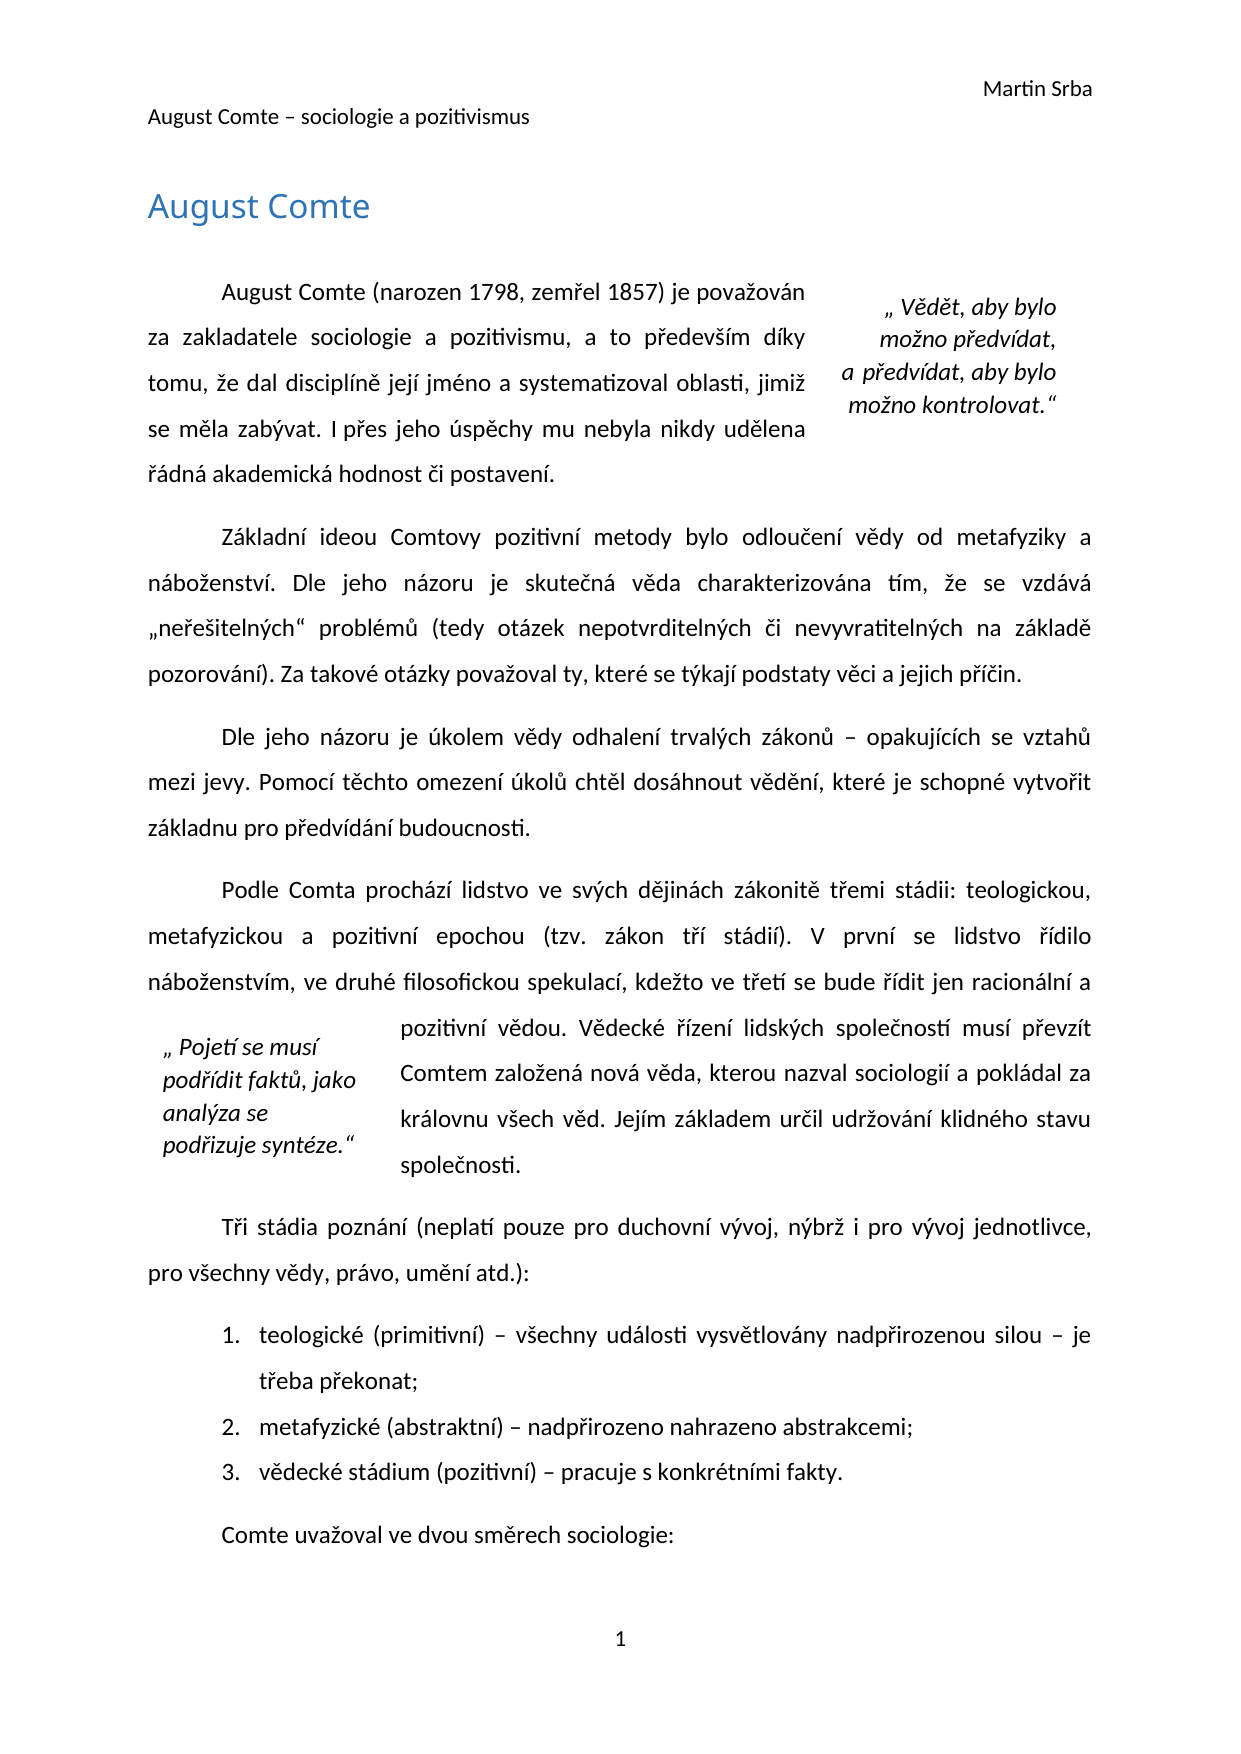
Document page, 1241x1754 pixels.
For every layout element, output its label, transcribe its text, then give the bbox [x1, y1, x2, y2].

list vědecké stádium (pozitivní) – pracuje s konkrétními fakty. [221, 1457, 1093, 1487]
text Dle jeho názoru je úkolem vědy odhalení trvalých zákonů – opakujících se vztahů mezi jevy. Pomocí těchto omezení úkolů chtěl dosáhnout vědění, které je schopné vytvořit základnu pro předvídání budoucnosti. [148, 721, 1093, 843]
list metafyzické (abstraktní) – nadpřirozeno nahrazeno abstrakcemi; [221, 1411, 1093, 1441]
text Tři stádia poznání (neplatí pouze pro duchovní vývoj, nýbrž i pro vývoj jednotlivce, pro všechny vědy, právo, umění atd.): [148, 1211, 1093, 1287]
text Comte uvažoval ve dvou směrech sociologie: [148, 1519, 1093, 1549]
text August Comte (narozen 1798, zemřel 1857) je považován za zakladatele sociologie a pozitivismu, a to především díky tomu, že dal disciplíně její jméno a systematizoval oblasti, jimiž se měla zabývat. I přes jeho úspěchy mu nebyla nikdy udělena řádná akademická hodnost či postavení. [148, 276, 1093, 489]
text Základní ideou Comtovy pozitivní metody bylo odloučení vědy od metafyziky a náboženství. Dle jeho názoru je skutečná věda charakterizována tím, že se vzdává „neřešitelných“ problémů (tedy otázek nepotvrditelných či nevyvratitelných na základě pozorování). Za takové otázky považoval ty, které se týkají podstaty věci a jejich příčin. [148, 521, 1093, 689]
list teologické (primitivní) – všechny události vysvětlovány nadpřirozenou silou – je třeba překonat; [221, 1319, 1093, 1396]
subtitle August Comte [148, 183, 1093, 228]
text Podle Comta prochází lidstvo ve svých dějinách zákonitě třemi stádii: teologickou, metafyzickou a pozitivní epochou (tzv. zákon tří stádií). V první se lidstvo řídilo náboženstvím, ve druhé filosofickou spekulací, kdežto ve třetí se bude řídit jen racionální a pozitivní vědou. Vědecké řízení lidských společností musí převzít Comtem založená nová věda, kterou nazval sociologií a pokládal za královnu všech věd. Jejím základem určil udržování klidného stavu společnosti. [148, 874, 1093, 1179]
